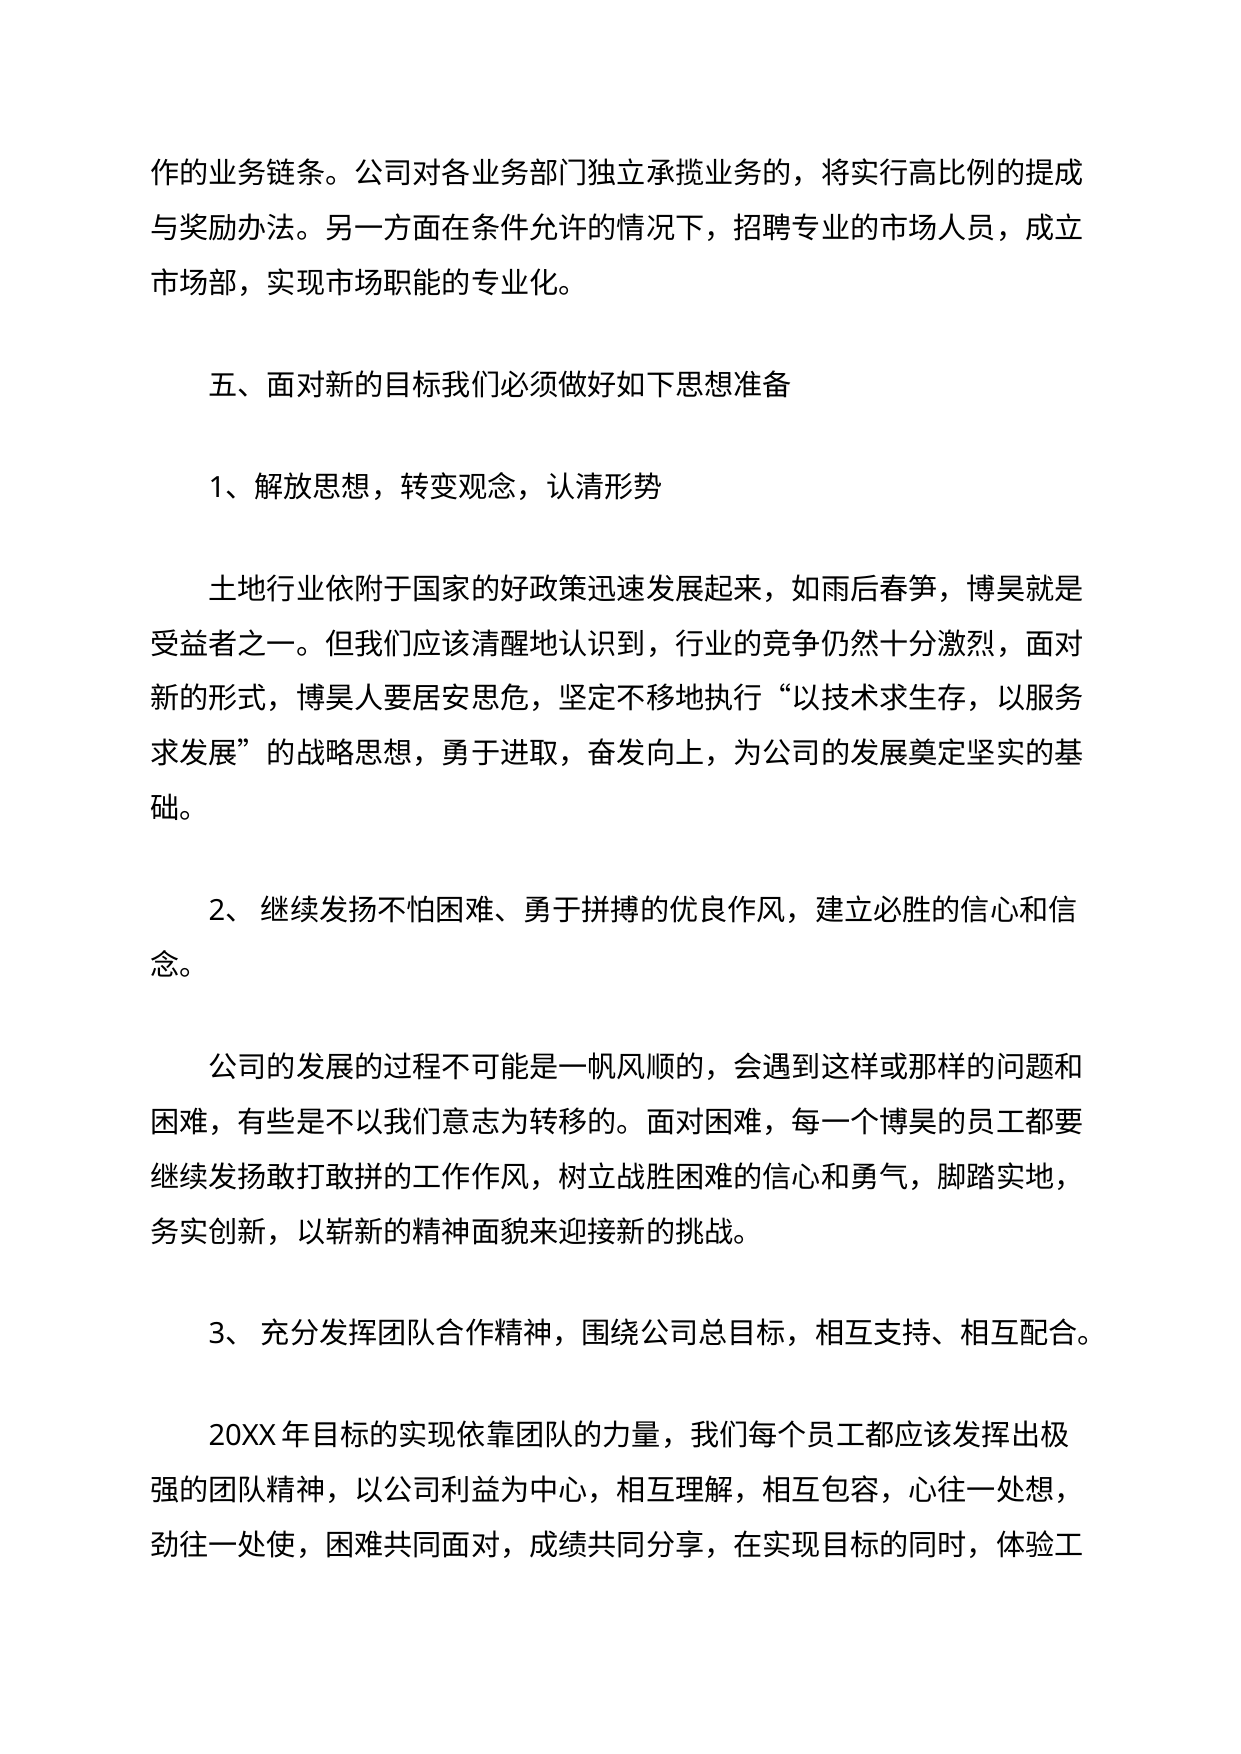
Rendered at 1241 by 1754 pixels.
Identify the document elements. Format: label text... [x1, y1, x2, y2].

text 五、面对新的目标我们必须做好如下思想准备 [150, 362, 1090, 404]
text 3、 充分发挥团队合作精神，围绕公司总目标，相互支持、相互配合。 [150, 1310, 1090, 1352]
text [150, 1412, 1090, 1564]
text 土地行业依附于国家的好政策迅速发展起来，如雨后春笋，博昊就是受益者之一。但我们应该清醒地认识到，行业的竞争仍然十分激烈，面对新的形式，博昊人要居安思危，坚定不移地执行“以技术求生存，以服务求发展”的战略思想，勇于进取，奋发向上，为公司的发展奠定坚实的基础。 [150, 565, 1090, 827]
text 1、解放思想，转变观念，认清形势 [150, 463, 1090, 506]
text 2、 继续发扬不怕困难、勇于拼搏的优良作风，建立必胜的信心和信念。 [150, 887, 1090, 984]
text 公司的发展的过程不可能是一帆风顺的，会遇到这样或那样的问题和困难，有些是不以我们意志为转移的。面对困难，每一个博昊的员工都要继续发扬敢打敢拼的工作作风，树立战胜困难的信心和勇气，脚踏实地，务实创新，以崭新的精神面貌来迎接新的挑战。 [150, 1043, 1090, 1250]
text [150, 150, 1090, 302]
